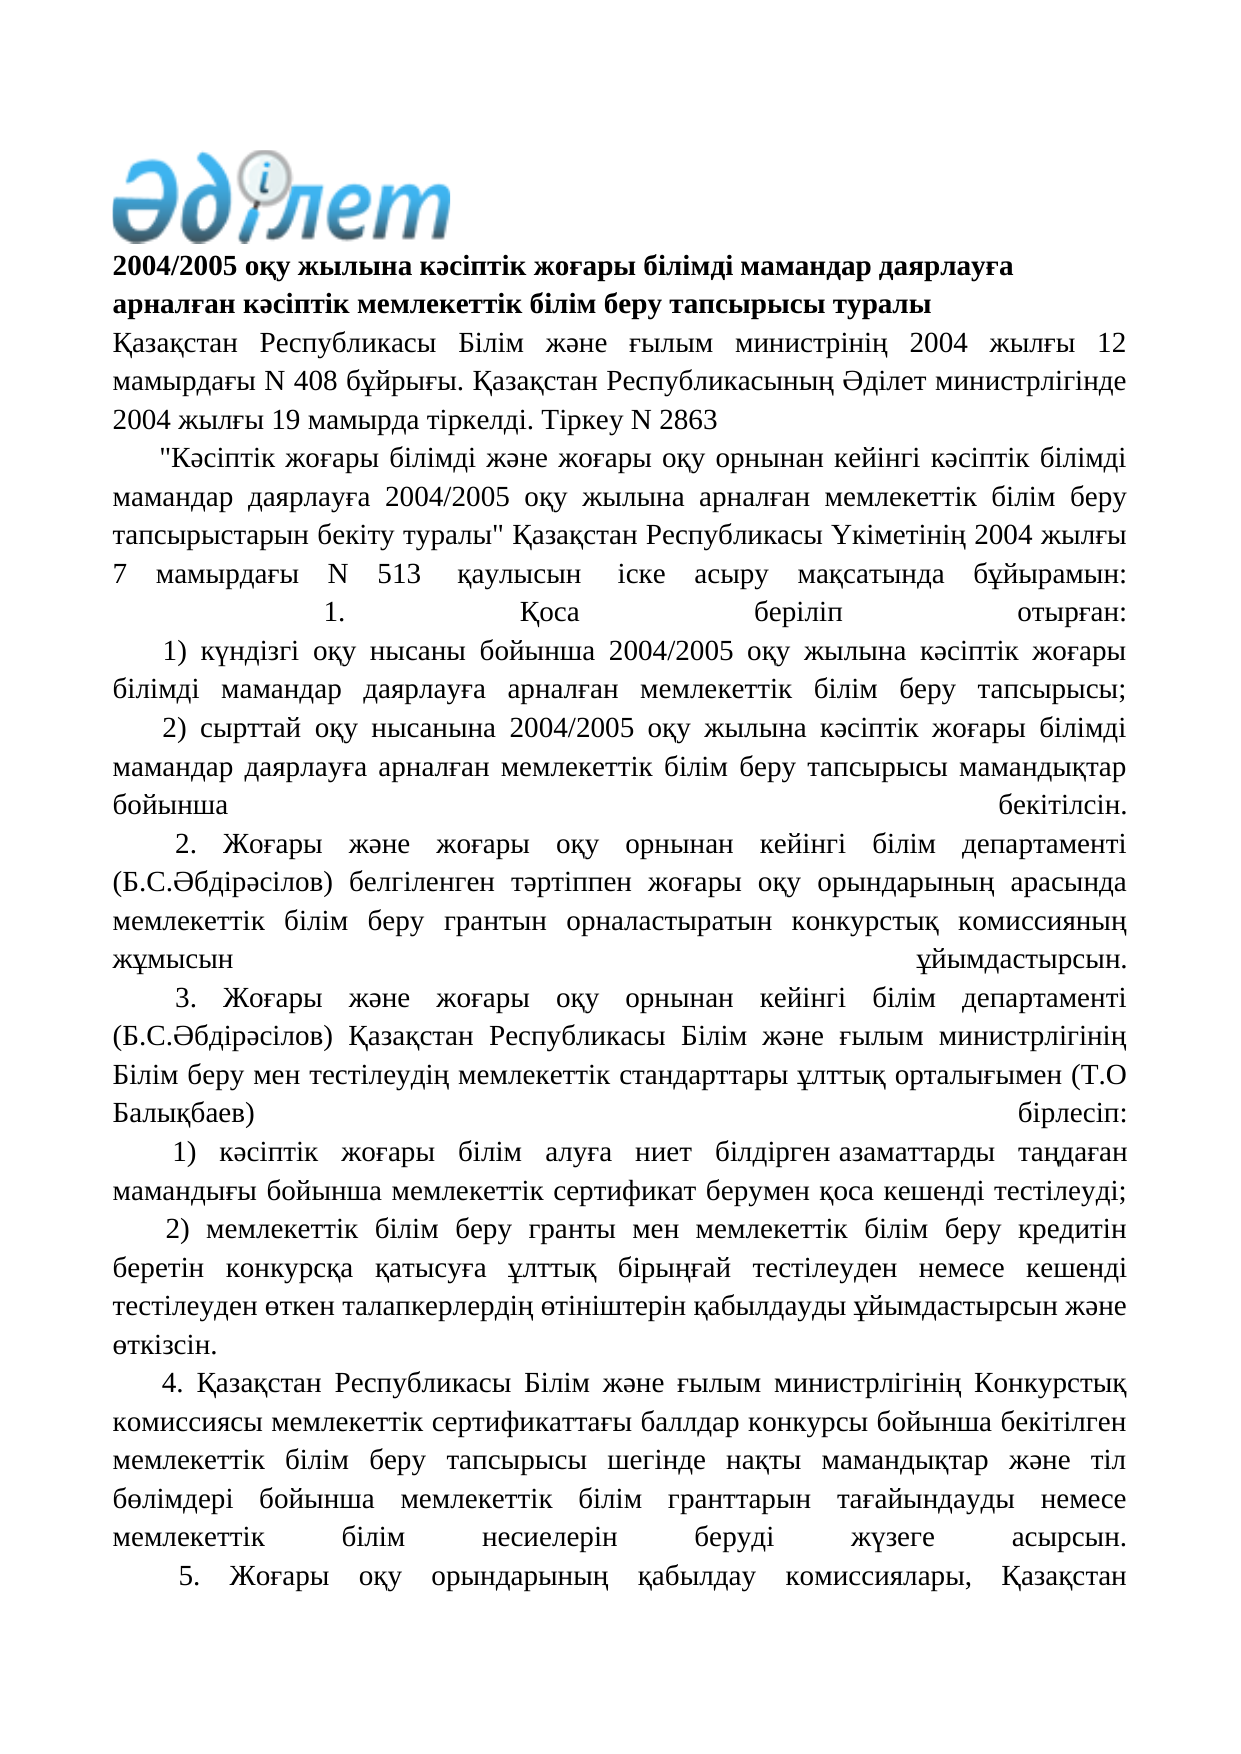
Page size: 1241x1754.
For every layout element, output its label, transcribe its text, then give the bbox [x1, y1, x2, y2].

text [112, 440, 1128, 1592]
text Қазақстан Республикасы Білім және ғылым министрінің 2004 жылғы 12 мамырдағы N 408 бұйрығы. Қазақстан Республикасының Әділет министрлігінде 2004 жылғы 19 мамырда тіркелді. Тіркеу N 2863 [112, 325, 1128, 435]
text 2004/2005 оқу жылына кәсіптік жоғары білімді мамандар даярлауға арналған кәсіптік мемлекеттік білім беру тапсырысы туралы [112, 248, 1128, 320]
picture [112, 150, 451, 244]
